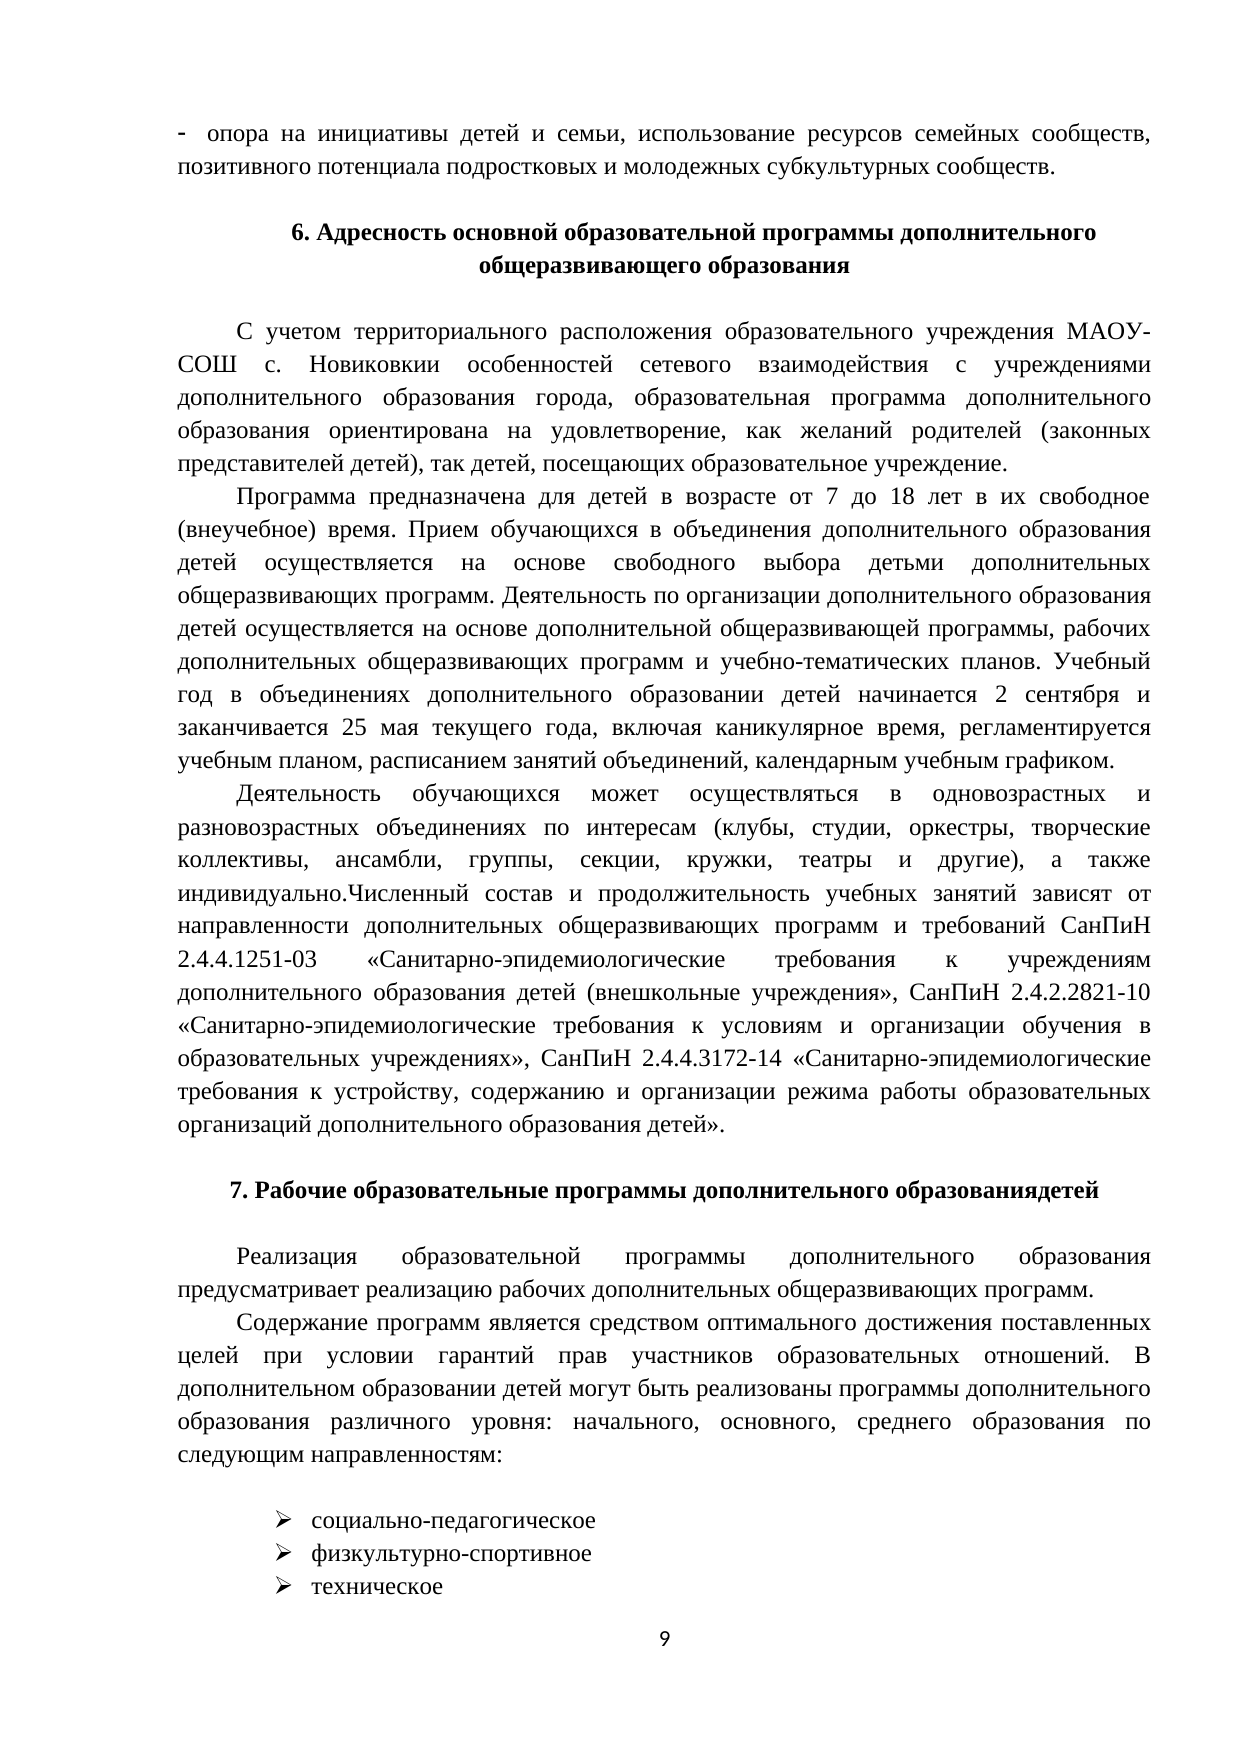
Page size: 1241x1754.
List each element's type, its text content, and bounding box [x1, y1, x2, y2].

list социально-педагогическое [274, 1505, 1152, 1534]
text Содержание программ является средством оптимального достижения поставленных целей при условии гарантий прав участников образовательных отношений. В дополнительном образовании детей могут быть реализованы программы дополнительного образования различного уровня: начального, основного, среднего образования по следующим направленностям: [177, 1307, 1152, 1468]
text 7. Рабочие образовательные программы дополнительного образованиядетей [177, 1175, 1152, 1203]
text Деятельность обучающихся может осуществляться в одновозрастных и разновозрастных объединениях по интересам (клубы, студии, оркестры, творческие коллективы, ансамбли, группы, секции, кружки, театры и другие), а также индивидуально.Численный состав и продолжительность учебных занятий зависят от направленности дополнительных общеразвивающих программ и требований СанПиН 2.4.4.1251-03 «Санитарно-эпидемиологические требования к учреждениям дополнительного образования детей (внешкольные учреждения», СанПиН 2.4.2.2821-10 «Санитарно-эпидемиологические требования к условиям и организации обучения в образовательных учреждениях», СанПиН 2.4.4.3172-14 «Санитарно-эпидемиологические требования к устройству, содержанию и организации режима работы образовательных организаций дополнительного образования детей». [177, 778, 1152, 1137]
text 6. Адресность основной образовательной программы дополнительного общеразвивающего образования [177, 217, 1152, 279]
text С учетом территориального расположения образовательного учреждения МАОУ-СОШ с. Новиковкии особенностей сетевого взаимодействия с учреждениями дополнительного образования города, образовательная программа дополнительного образования ориентирована на удовлетворение, как желаний родителей (законных представителей детей), так детей, посещающих образовательное учреждение. [177, 316, 1152, 477]
list техническое [274, 1571, 1152, 1600]
list опора на инициативы детей и семьи, использование ресурсов семейных сообществ, позитивного потенциала подростковых и молодежных субкультурных сообществ. [177, 118, 1152, 180]
text Программа предназначена для детей в возрасте от 7 до 18 лет в их свободное (внеучебное) время. Прием обучающихся в объединения дополнительного образования детей осуществляется на основе свободного выбора детьми дополнительных общеразвивающих программ. Деятельность по организации дополнительного образования детей осуществляется на основе дополнительной общеразвивающей программы, рабочих дополнительных общеразвивающих программ и учебно-тематических планов. Учебный год в объединениях дополнительного образовании детей начинается 2 сентября и заканчивается 25 мая текущего года, включая каникулярное время, регламентируется учебным планом, расписанием занятий объединений, календарным учебным графиком. [177, 481, 1152, 774]
text Реализация образовательной программы дополнительного образования предусматривает реализацию рабочих дополнительных общеразвивающих программ. [177, 1241, 1152, 1303]
list физкультурно-спортивное [274, 1538, 1152, 1567]
